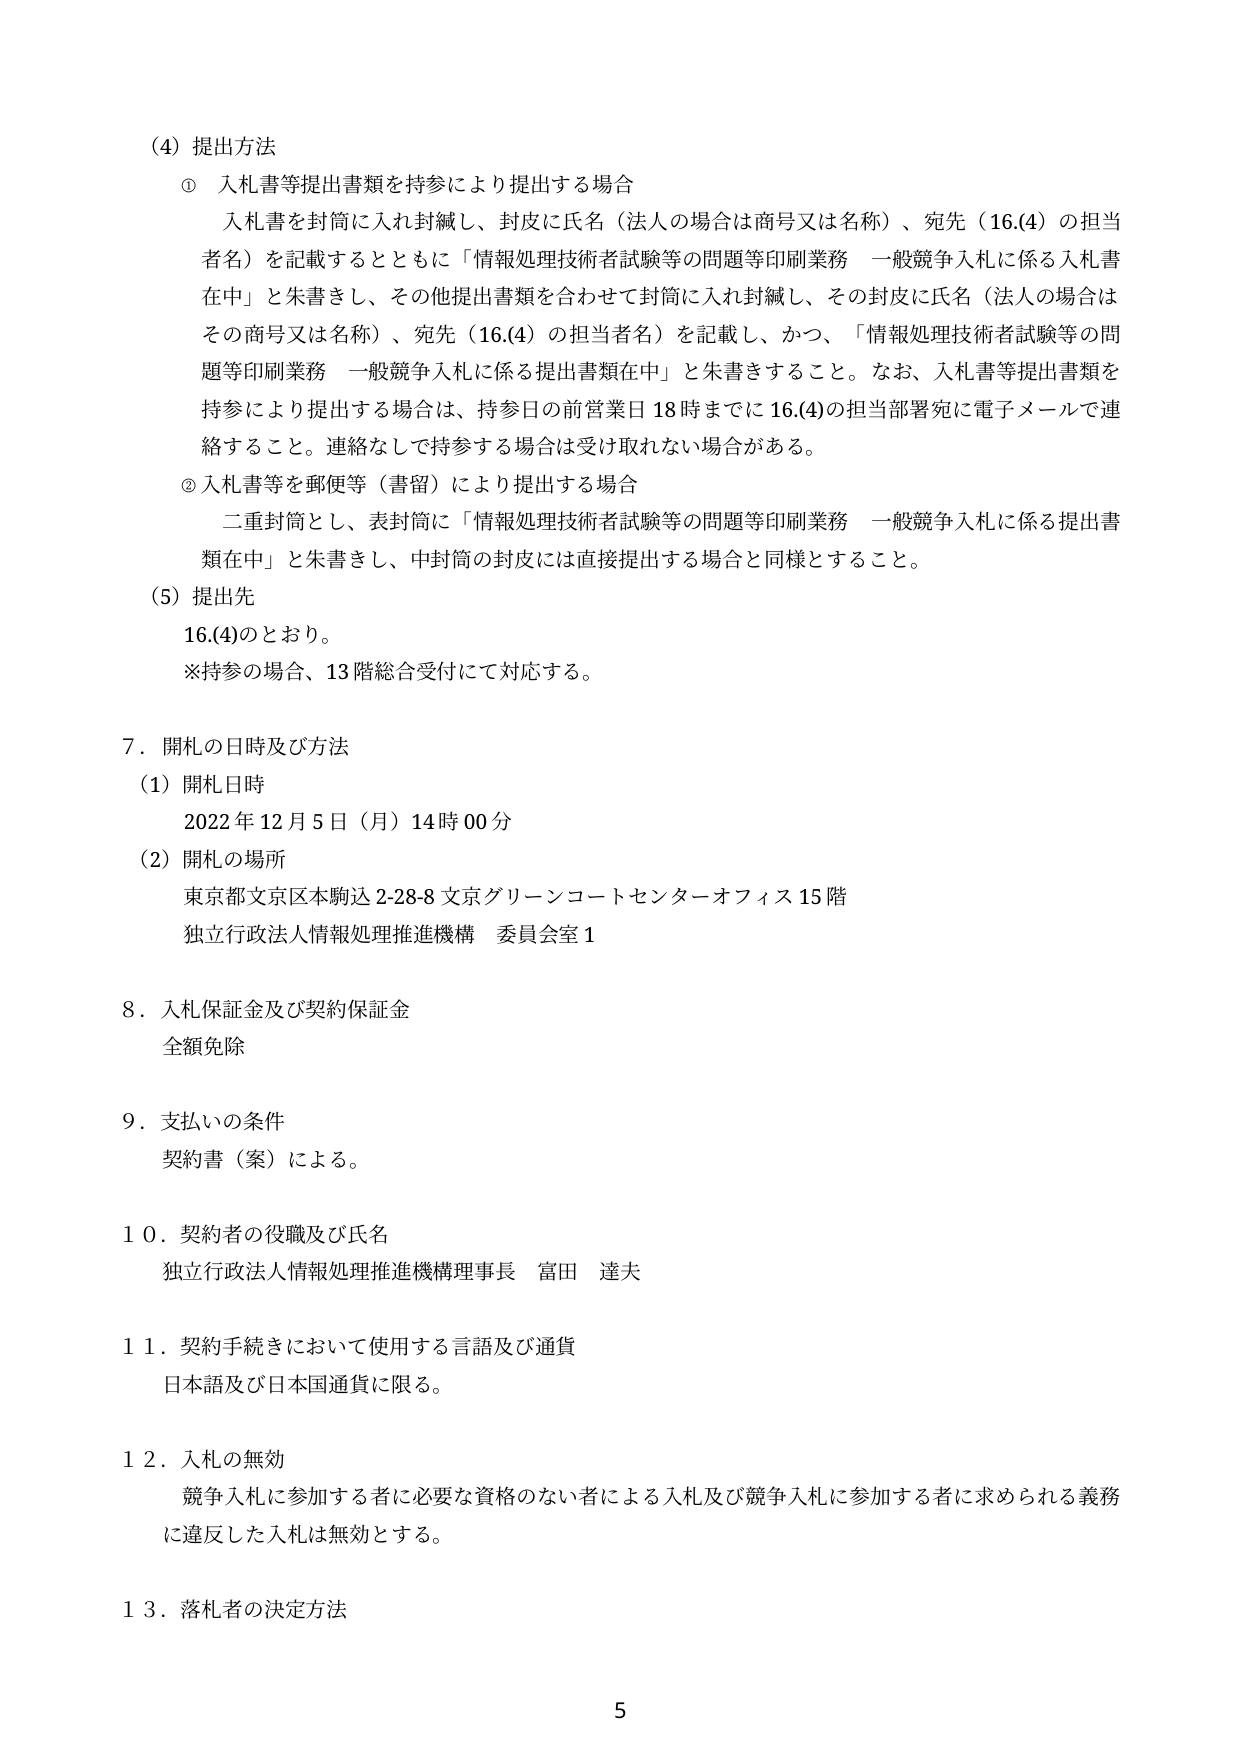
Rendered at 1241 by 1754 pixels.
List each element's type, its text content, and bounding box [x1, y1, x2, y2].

text １３．落札者の決定方法 [118, 1589, 1122, 1627]
text ※持参の場合、13階総合受付にて対応する。 [184, 652, 1122, 689]
text （2）開札の場所 [118, 839, 1122, 877]
text １２．入札の無効 [118, 1439, 1122, 1477]
text （5）提出先 [118, 577, 1122, 614]
text １１．契約手続きにおいて使用する言語及び通貨 [118, 1327, 1122, 1364]
list 開札の日時及び方法 [118, 727, 1122, 764]
text 独立行政法人情報処理推進機構 委員会室1 [184, 914, 1122, 952]
text 競争入札に参加する者に必要な資格のない者による入札及び競争入札に参加する者に求められる義務に違反した入札は無効とする。 [162, 1477, 1122, 1552]
text 東京都文京区本駒込2-28-8 文京グリーンコートセンターオフィス15階 [184, 877, 1122, 914]
text （1）開札日時 [118, 764, 1122, 802]
text 2022年12月5日（月）14時00分 [184, 802, 1122, 839]
text １０．契約者の役職及び氏名 [118, 1214, 1122, 1252]
list ① 入札書等提出書類を持参により提出する場合 [139, 164, 1122, 202]
text ８．入札保証金及び契約保証金 [118, 989, 1122, 1027]
text 二重封筒とし、表封筒に「情報処理技術者試験等の問題等印刷業務 一般競争入札に係る提出書類在中」と朱書きし、中封筒の封皮には直接提出する場合と同様とすること。 [201, 502, 1122, 577]
text ②入札書等を郵便等（書留）により提出する場合 [118, 464, 1122, 502]
text 独立行政法人情報処理推進機構理事長 富田 達夫 [162, 1252, 1122, 1289]
text 契約書（案）による。 [162, 1139, 1122, 1177]
text 16.(4)のとおり。 [184, 614, 1122, 652]
text 日本語及び日本国通貨に限る。 [162, 1364, 1122, 1402]
text （4）提出方法 [118, 127, 1122, 164]
text 入札書を封筒に入れ封緘し、封皮に氏名（法人の場合は商号又は名称）、宛先（16.(4）の担当者名）を記載するとともに「情報処理技術者試験等の問題等印刷業務 一般競争入札に係る入札書在中」と朱書きし、その他提出書類を合わせて封筒に入れ封緘し、その封皮に氏名（法人の場合はその商号又は名称）、宛先（16.(4）の担当者名）を記載し、かつ、「情報処理技術者試験等の問題等印刷業務 一般競争入札に係る提出書類在中」と朱書きすること。なお、入札書等提出書類を持参により提出する場合は、持参日の前営業日18時までに16.(4)の担当部署宛に電子メールで連絡すること。連絡なしで持参する場合は受け取れない場合がある。 [201, 202, 1122, 464]
text 全額免除 [162, 1027, 1122, 1064]
text ９．支払いの条件 [118, 1102, 1122, 1139]
